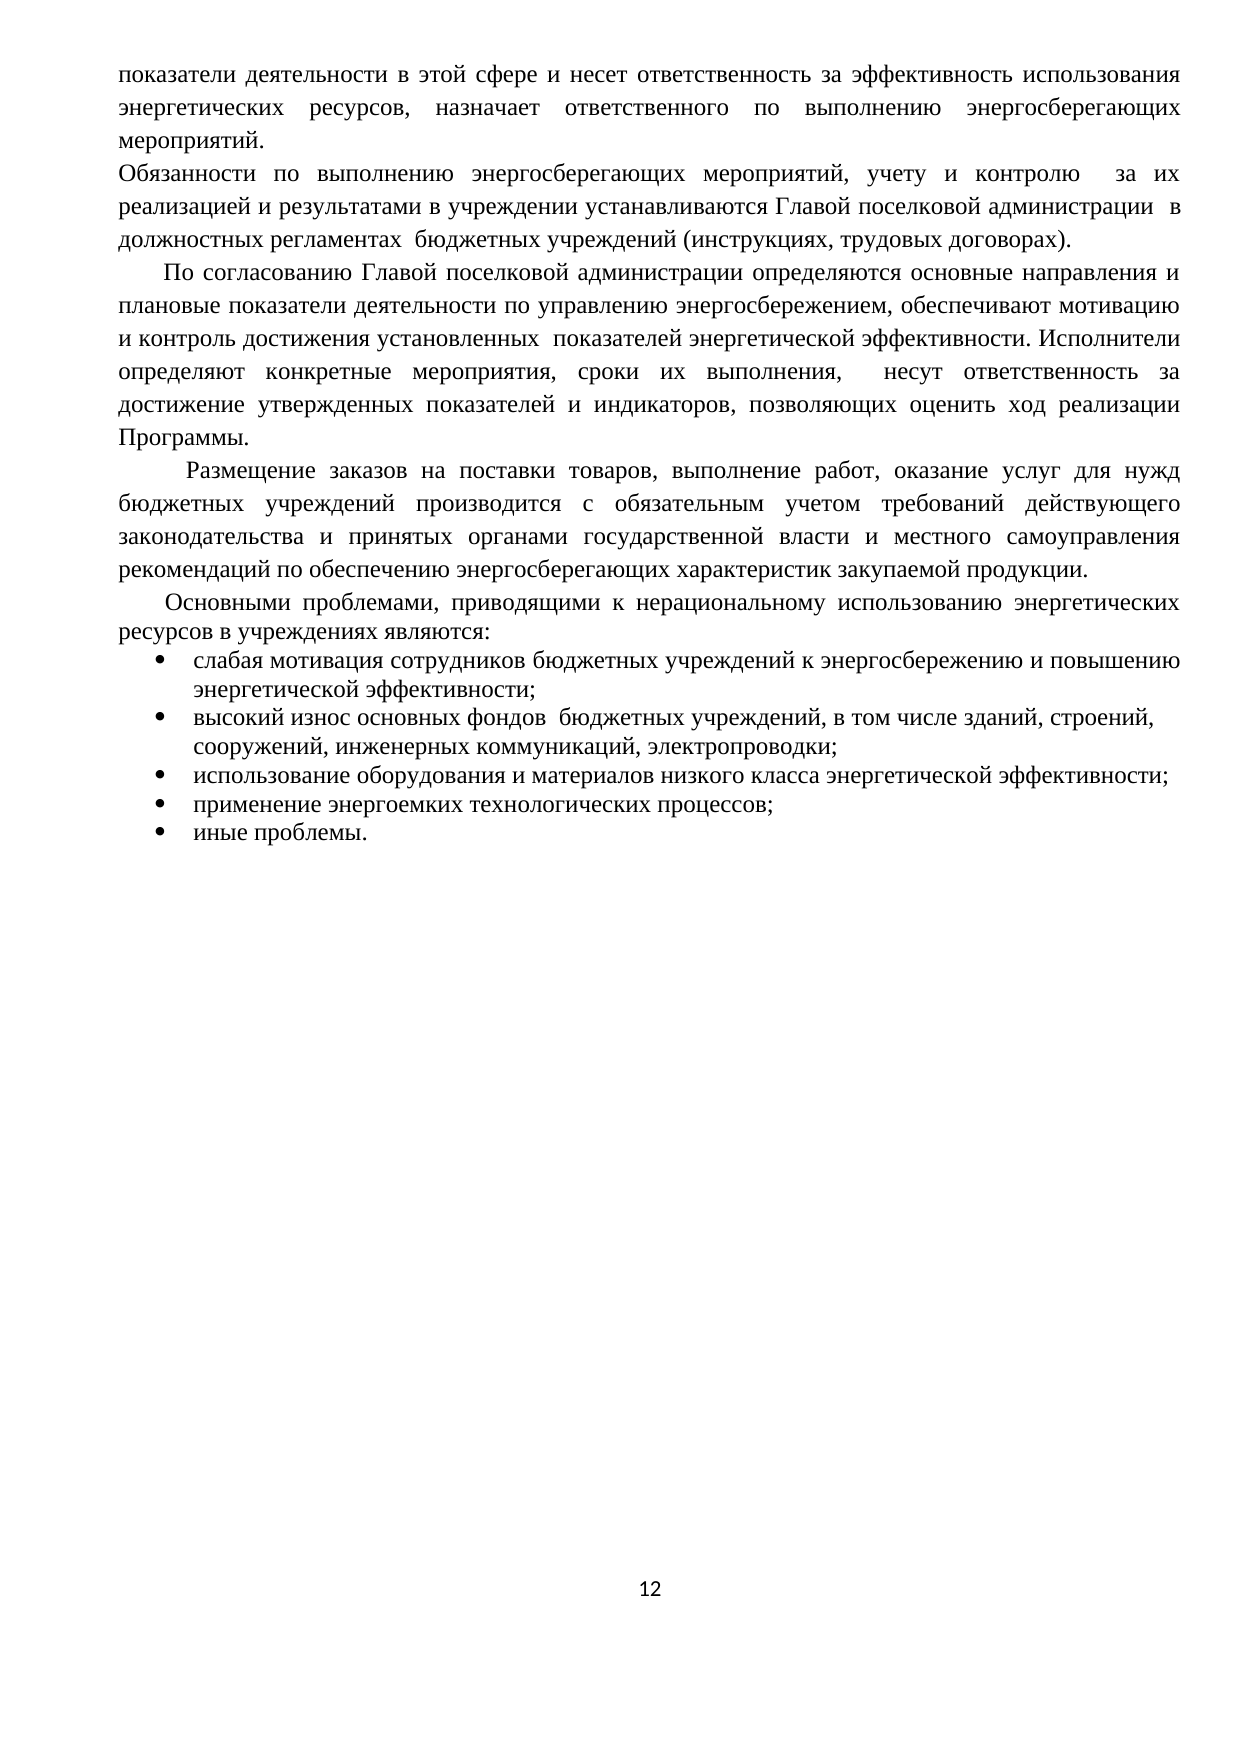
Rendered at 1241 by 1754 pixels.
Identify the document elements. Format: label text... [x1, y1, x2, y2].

list высокий износ основных фондов бюджетных учреждений, в том числе зданий, строений, сооружений, инженерных коммуникаций, электропроводки; [156, 702, 1181, 760]
text Размещение заказов на поставки товаров, выполнение работ, оказание услуг для нужд бюджетных учреждений производится с обязательным учетом требований действующего законодательства и принятых органами государственной власти и местного самоуправления рекомендаций по обеспечению энергосберегающих характеристик закупаемой продукции. [118, 455, 1181, 583]
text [118, 59, 1181, 154]
list иные проблемы. [156, 817, 1181, 846]
list слабая мотивация сотрудников бюджетных учреждений к энергосбережению и повышению энергетической эффективности; [156, 645, 1181, 702]
list применение энергоемких технологических процессов; [156, 789, 1181, 817]
list использование оборудования и материалов низкого класса энергетической эффективности; [156, 760, 1181, 789]
text По согласованию Главой поселковой администрации определяются основные направления и плановые показатели деятельности по управлению энергосбережением, обеспечивают мотивацию и контроль достижения установленных показателей энергетической эффективности. Исполнители определяют конкретные мероприятия, сроки их выполнения, несут ответственность за достижение утвержденных показателей и индикаторов, позволяющих оценить ход реализации Программы. [118, 257, 1181, 451]
text Обязанности по выполнению энергосберегающих мероприятий, учету и контролю за их реализацией и результатами в учреждении устанавливаются Главой поселковой администрации в должностных регламентах бюджетных учреждений (инструкциях, трудовых договорах). [118, 158, 1181, 253]
text Основными проблемами, приводящими к нерациональному использованию энергетических ресурсов в учреждениях являются: [118, 587, 1181, 645]
